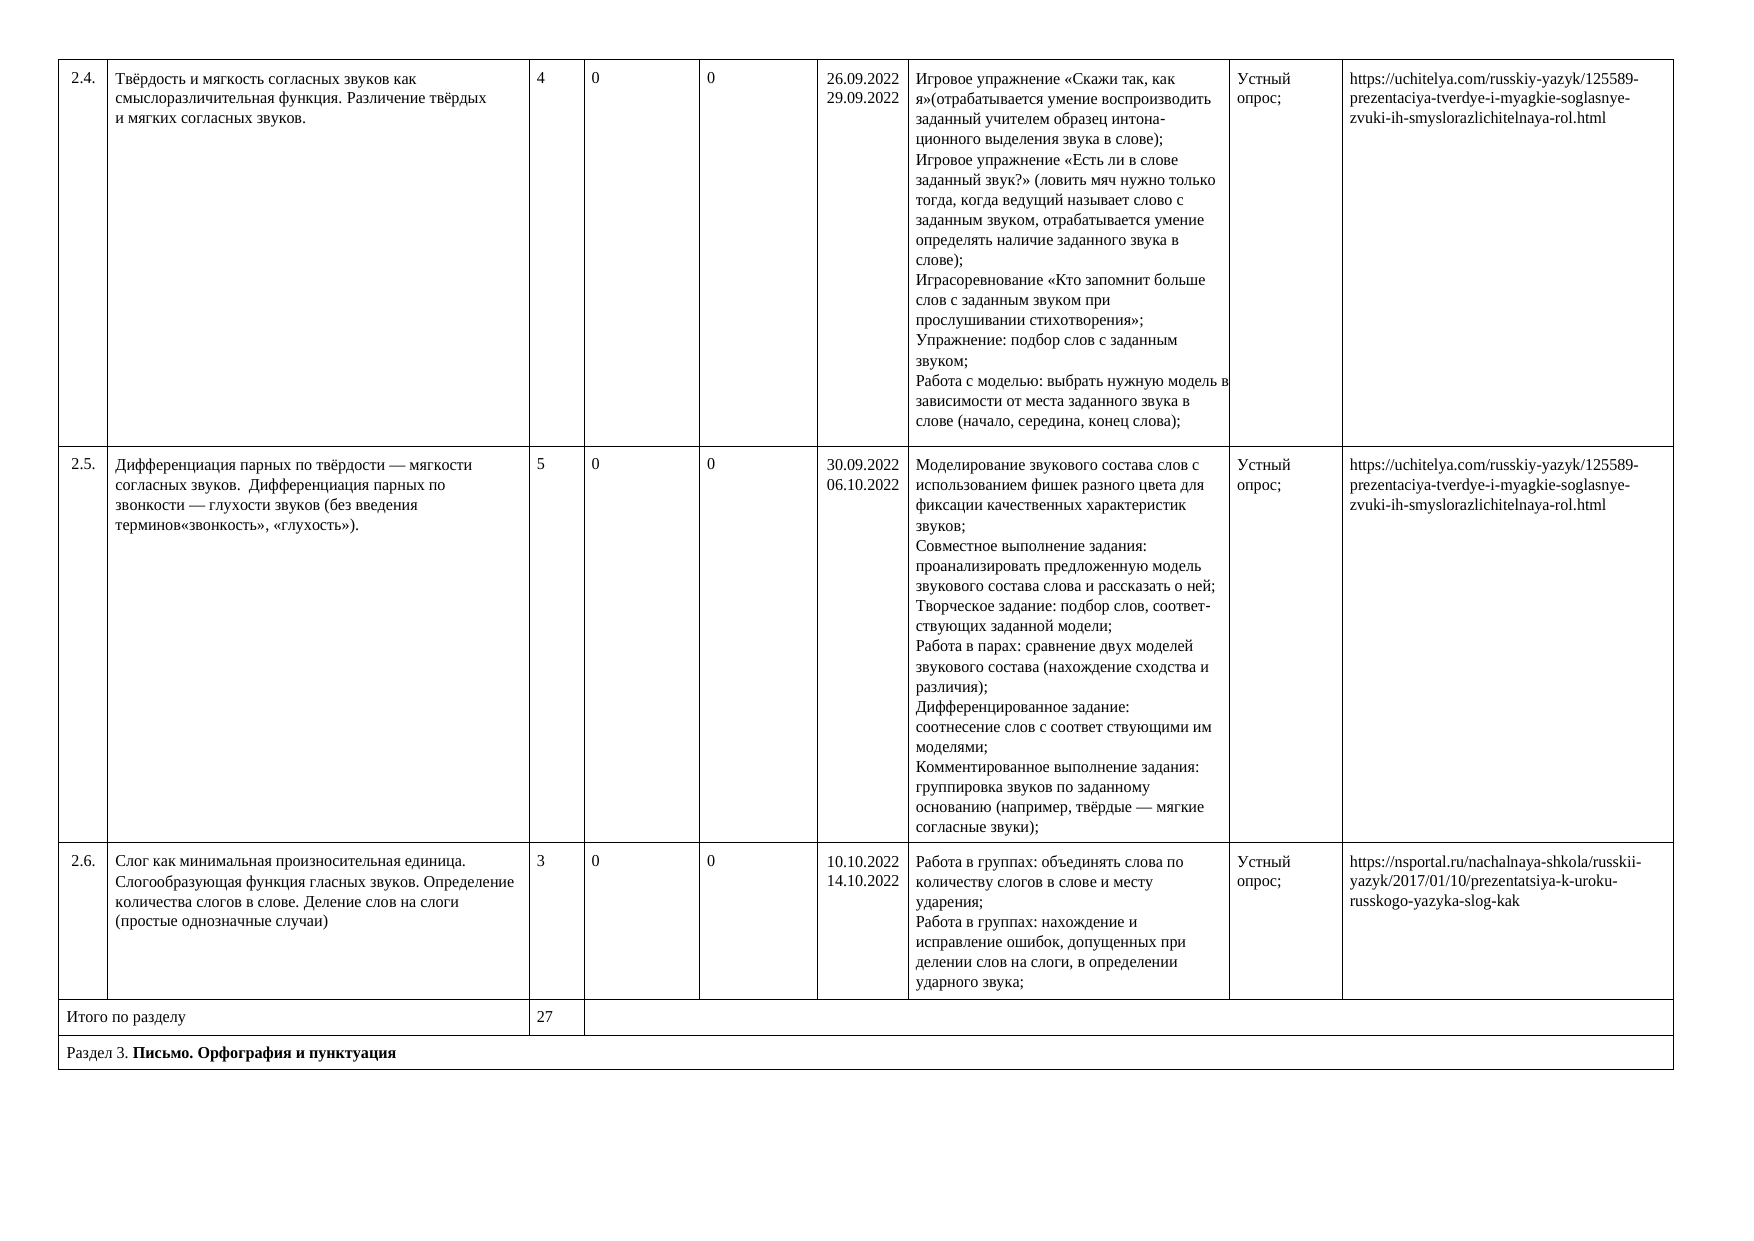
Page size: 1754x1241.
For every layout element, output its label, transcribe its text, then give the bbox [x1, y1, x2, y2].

table_header 26.09.2022 29.09.2022 [818, 60, 908, 446]
table_cell 0 [700, 447, 817, 842]
table_cell 3 [530, 843, 584, 999]
table_cell 0 [585, 447, 699, 842]
table_cell Устный опрос; [1230, 447, 1342, 842]
table_header Устный опрос; [1230, 60, 1342, 446]
table_cell Слог как минимальная произносительная единица. Слогообразующая функция гласных звуков. Определение количества слогов в слове. Деление слов на слоги (простые однозначные случаи) [108, 843, 529, 999]
table_cell Моделирование звукового состава слов с использованием фишек разного цвета для фиксации качественных характеристик звуков; Совместное выполнение задания: проанализировать предложенную модель звукового состава слова и рассказать о ней; Творческое задание: подбор слов, соответ​‐ствующих заданной модели; Работа в парах: сравнение двух моделей звукового состава (нахождение сходства и различия); Дифференцированное задание: соотнесение слов с соответ​ ствующими им моделями; Комментированное выполнение задания: группировка звуков по заданному основанию (например, твёрдые — мягкие согласные звуки); [909, 447, 1229, 842]
table_header 4 [530, 60, 584, 446]
table_cell 5 [530, 447, 584, 842]
table_header https://uchitelya.com/russkiy-yazyk/125589-prezentaciya-tverdye-i-myagkie-soglasnye-zvuki-ih-smyslorazlichitelnaya-rol.html [1343, 60, 1673, 446]
table_cell [585, 1000, 1673, 1035]
table_cell 10.10.2022 14.10.2022 [818, 843, 908, 999]
table_cell 0 [585, 843, 699, 999]
table_cell 27 [530, 1000, 584, 1035]
table_header Твёрдость и мягкость согласных звуков как смыслоразличительная функция. Различение твёрдых и мягких согласных звуков. [108, 60, 529, 446]
table_cell 0 [700, 843, 817, 999]
table_cell Дифференциация парных по твёрдости — мягкости согласных звуков. Дифференциация парных по звонкости — глухости звуков (без введения терминов«звонкость», «глухость»). [108, 447, 529, 842]
table_header 0 [585, 60, 699, 446]
table_cell https://nsportal.ru/nachalnaya-shkola/russkii-yazyk/2017/01/10/prezentatsiya-k-uroku-russkogo-yazyka-slog-kak [1343, 843, 1673, 999]
table_header 2.4. [59, 60, 107, 446]
table_cell Раздел 3. Письмо. Орфография и пунктуация [59, 1036, 1673, 1069]
table_header 0 [700, 60, 817, 446]
table_cell 2.5. [59, 447, 107, 842]
table_cell Устный опрос; [1230, 843, 1342, 999]
table_header Игровое упражнение «Скажи так, как я»(отрабатывается умение воспроизводить заданный учителем образец интона​‐ ционного выделения звука в слове); Игровое упражнение «Есть ли в слове заданный звук?» (ловить мяч нужно только тогда, когда ведущий называет слово с заданным звуком, отрабатывается умение определять наличие заданного звука в слове); Игра​соревнование «Кто запомнит больше слов с заданным звуком при прослушивании стихотворения»; Упражнение: подбор слов с заданным звуком; Работа с моделью: выбрать нужную модель в зависимости от места заданного звука в слове (начало, середина, конец слова); [909, 60, 1229, 446]
table_cell https://uchitelya.com/russkiy-yazyk/125589-prezentaciya-tverdye-i-myagkie-soglasnye-zvuki-ih-smyslorazlichitelnaya-rol.html [1343, 447, 1673, 842]
table_cell Итого по разделу [59, 1000, 529, 1035]
table_cell 30.09.2022 06.10.2022 [818, 447, 908, 842]
table_cell Работа в группах: объединять слова по количеству слогов в слове и месту ударения; Работа в группах: нахождение и исправление ошибок, допущенных при делении слов на слоги, в определении ударного звука; [909, 843, 1229, 999]
table_cell 2.6. [59, 843, 107, 999]
